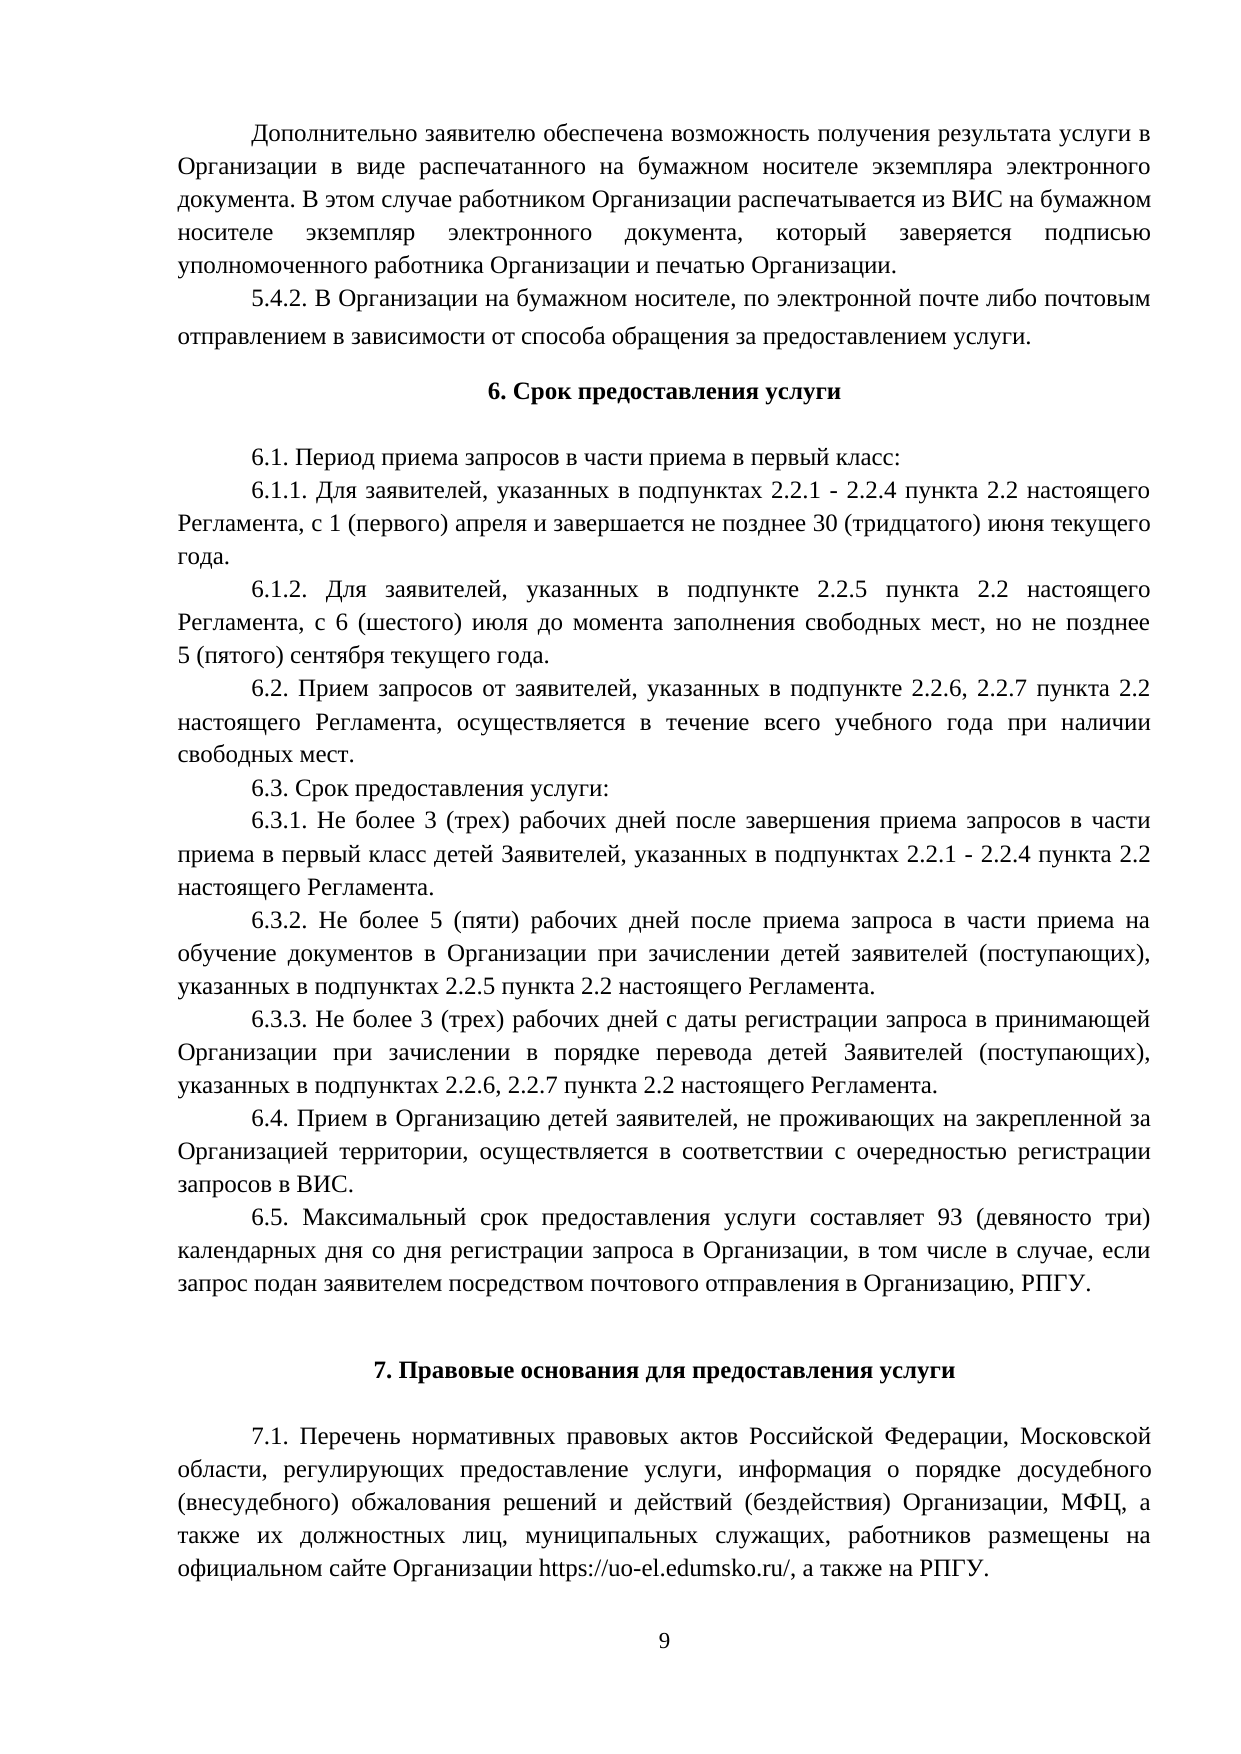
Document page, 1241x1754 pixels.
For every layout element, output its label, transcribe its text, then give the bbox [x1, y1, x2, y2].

text 6.3.1. Не более 3 (трех) рабочих дней после завершения приема запросов в части приема в первый класс детей Заявителей, указанных в подпунктах 2.2.1 - 2.2.4 пункта 2.2 настоящего Регламента. [177, 806, 1152, 900]
list 5.4.2. В Организации на бумажном носителе, по электронной почте либо почтовым отправлением в зависимости от способа обращения за предоставлением услуги. [177, 283, 1152, 351]
text 6.1. Период приема запросов в части приема в первый класс: [177, 442, 1152, 471]
subtitle 7. Правовые основания для предоставления услуги [177, 1355, 1152, 1383]
list 7.1. Перечень нормативных правовых актов Российской Федерации, Московской области, регулирующих предоставление услуги, информация о порядке досудебного (внесудебного) обжалования решений и действий (бездействия) Организации, МФЦ, а также их должностных лиц, муниципальных служащих, работников размещены на официальном сайте Организации https://uo-el.edumsko.ru/, а также на РПГУ. [177, 1421, 1152, 1582]
subtitle 6. Срок предоставления услуги [177, 376, 1152, 405]
text 6.3.3. Не более 3 (трех) рабочих дней с даты регистрации запроса в принимающей Организации при зачислении в порядке перевода детей Заявителей (поступающих), указанных в подпунктах 2.2.6, 2.2.7 пункта 2.2 настоящего Регламента. [177, 1004, 1152, 1098]
text 6.3. Срок предоставления услуги: [177, 773, 1152, 801]
text 6.1.2. Для заявителей, указанных в подпункте 2.2.5 пункта 2.2 настоящего Регламента, с 6 (шестого) июля до момента заполнения свободных мест, но не позднее 5 (пятого) сентября текущего года. [177, 574, 1152, 669]
text 6.3.2. Не более 5 (пяти) рабочих дней после приема запроса в части приема на обучение документов в Организации при зачислении детей заявителей (поступающих), указанных в подпунктах 2.2.5 пункта 2.2 настоящего Регламента. [177, 905, 1152, 999]
text 6.5. Максимальный срок предоставления услуги составляет 93 (девяносто три) календарных дня со дня регистрации запроса в Организации, в том числе в случае, если запрос подан заявителем посредством почтового отправления в Организацию, РПГУ. [177, 1202, 1152, 1297]
text Дополнительно заявителю обеспечена возможность получения результата услуги в Организации в виде распечатанного на бумажном носителе экземпляра электронного документа. В этом случае работником Организации распечатывается из ВИС на бумажном носителе экземпляр электронного документа, который заверяется подписью уполномоченного работника Организации и печатью Организации. [177, 118, 1152, 279]
text 6.2. Прием запросов от заявителей, указанных в подпункте 2.2.6, 2.2.7 пункта 2.2 настоящего Регламента, осуществляется в течение всего учебного года при наличии свободных мест. [177, 673, 1152, 768]
text 6.1.1. Для заявителей, указанных в подпунктах 2.2.1 - 2.2.4 пункта 2.2 настоящего Регламента, с 1 (первого) апреля и завершается не позднее 30 (тридцатого) июня текущего года. [177, 475, 1152, 570]
text 6.4. Прием в Организацию детей заявителей, не проживающих на закрепленной за Организацией территории, осуществляется в соответствии с очередностью регистрации запросов в ВИС. [177, 1103, 1152, 1198]
